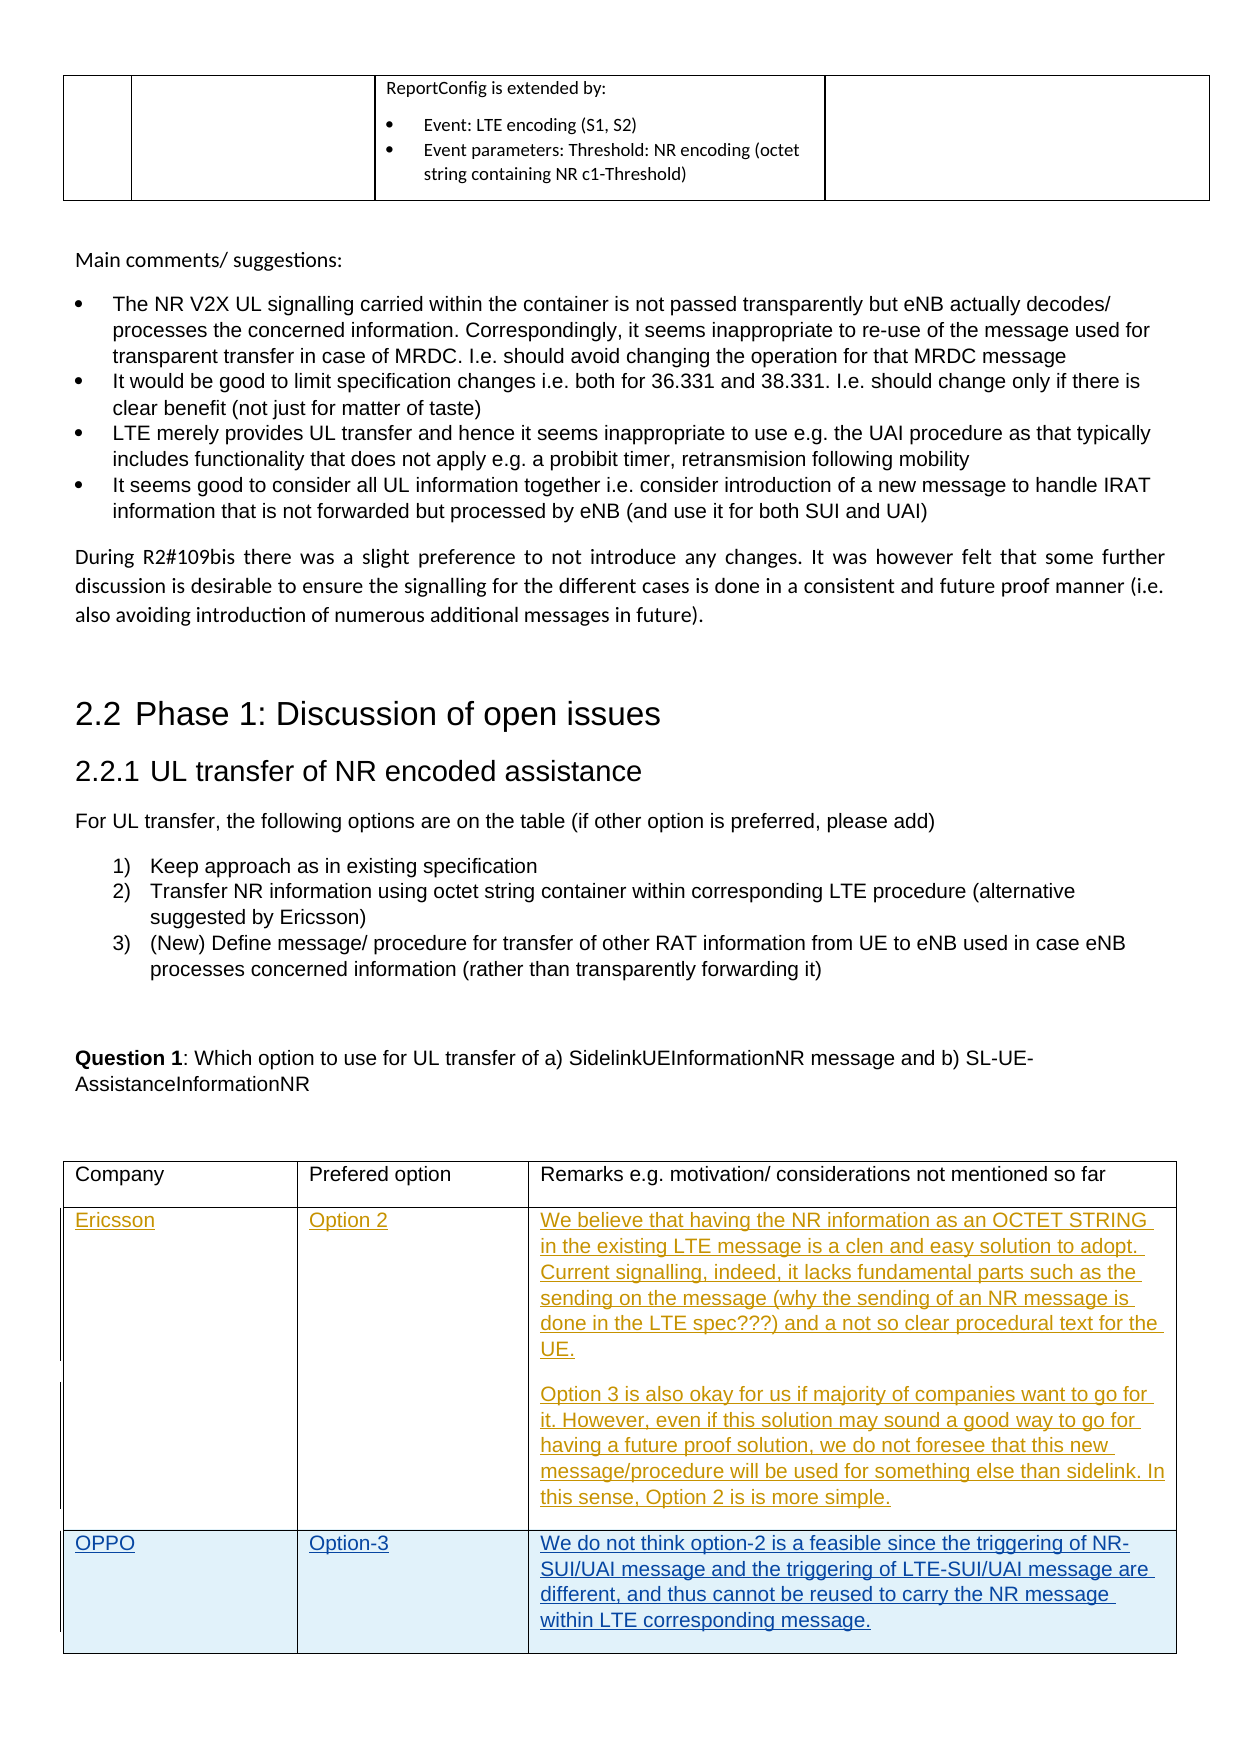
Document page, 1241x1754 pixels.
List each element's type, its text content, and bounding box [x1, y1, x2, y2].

table_cell C [64, 76, 131, 200]
list LTE merely provides UL transfer and hence it seems inappropriate to use e.g. the UAI procedure as that typically includes functionality that does not apply e.g. a probibit timer, retransmision following mobility [75, 421, 1165, 471]
text Question 1: Which option to use for UL transfer of a) SidelinkUEInformationNR message and b) SL-UE-AssistanceInformationNR [75, 1046, 1165, 1096]
list Transfer NR information using octet string container within corresponding LTE procedure (alternative suggested by Ericsson) [112, 879, 1165, 929]
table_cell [132, 76, 374, 200]
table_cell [376, 76, 824, 200]
table_cell [529, 1208, 1176, 1529]
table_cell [826, 76, 1209, 200]
table_cell [298, 1208, 528, 1529]
text For UL transfer, the following options are on the table (if other option is preferred, please add) [75, 809, 1165, 833]
list Keep approach as in existing specification [112, 853, 1165, 877]
list The NR V2X UL signalling carried within the container is not passed transparently but eNB actually decodes/ processes the concerned information. Correspondingly, it seems inappropriate to re-use of the message used for transparent transfer in case of MRDC. I.e. should avoid changing the operation for that MRDC message [75, 292, 1165, 367]
text During R2#109bis there was a slight preference to not introduce any changes. It was however felt that some further discussion is desirable to ensure the signalling for the different cases is done in a consistent and future proof manner (i.e. also avoiding introduction of numerous additional messages in future). [75, 543, 1165, 628]
table_cell [64, 1208, 297, 1529]
list It seems good to consider all UL information together i.e. consider introduction of a new message to handle IRAT information that is not forwarded but processed by eNB (and use it for both SUI and UAI) [75, 473, 1165, 523]
subtitle UL transfer of NR encoded assistance [75, 754, 1165, 788]
list It would be good to limit specification changes i.e. both for 36.331 and 38.331. I.e. should change only if there is clear benefit (not just for matter of taste) [75, 369, 1165, 419]
table_header Company [64, 1162, 297, 1207]
table_header Prefered option [298, 1162, 528, 1207]
table_header Remarks e.g. motivation/ considerations not mentioned so far [529, 1162, 1176, 1207]
text Main comments/ suggestions: [75, 246, 1165, 273]
subtitle Phase 1: Discussion of open issues [75, 694, 1165, 732]
list (New) Define message/ procedure for transfer of other RAT information from UE to eNB used in case eNB processes concerned information (rather than transparently forwarding it) [112, 931, 1165, 981]
